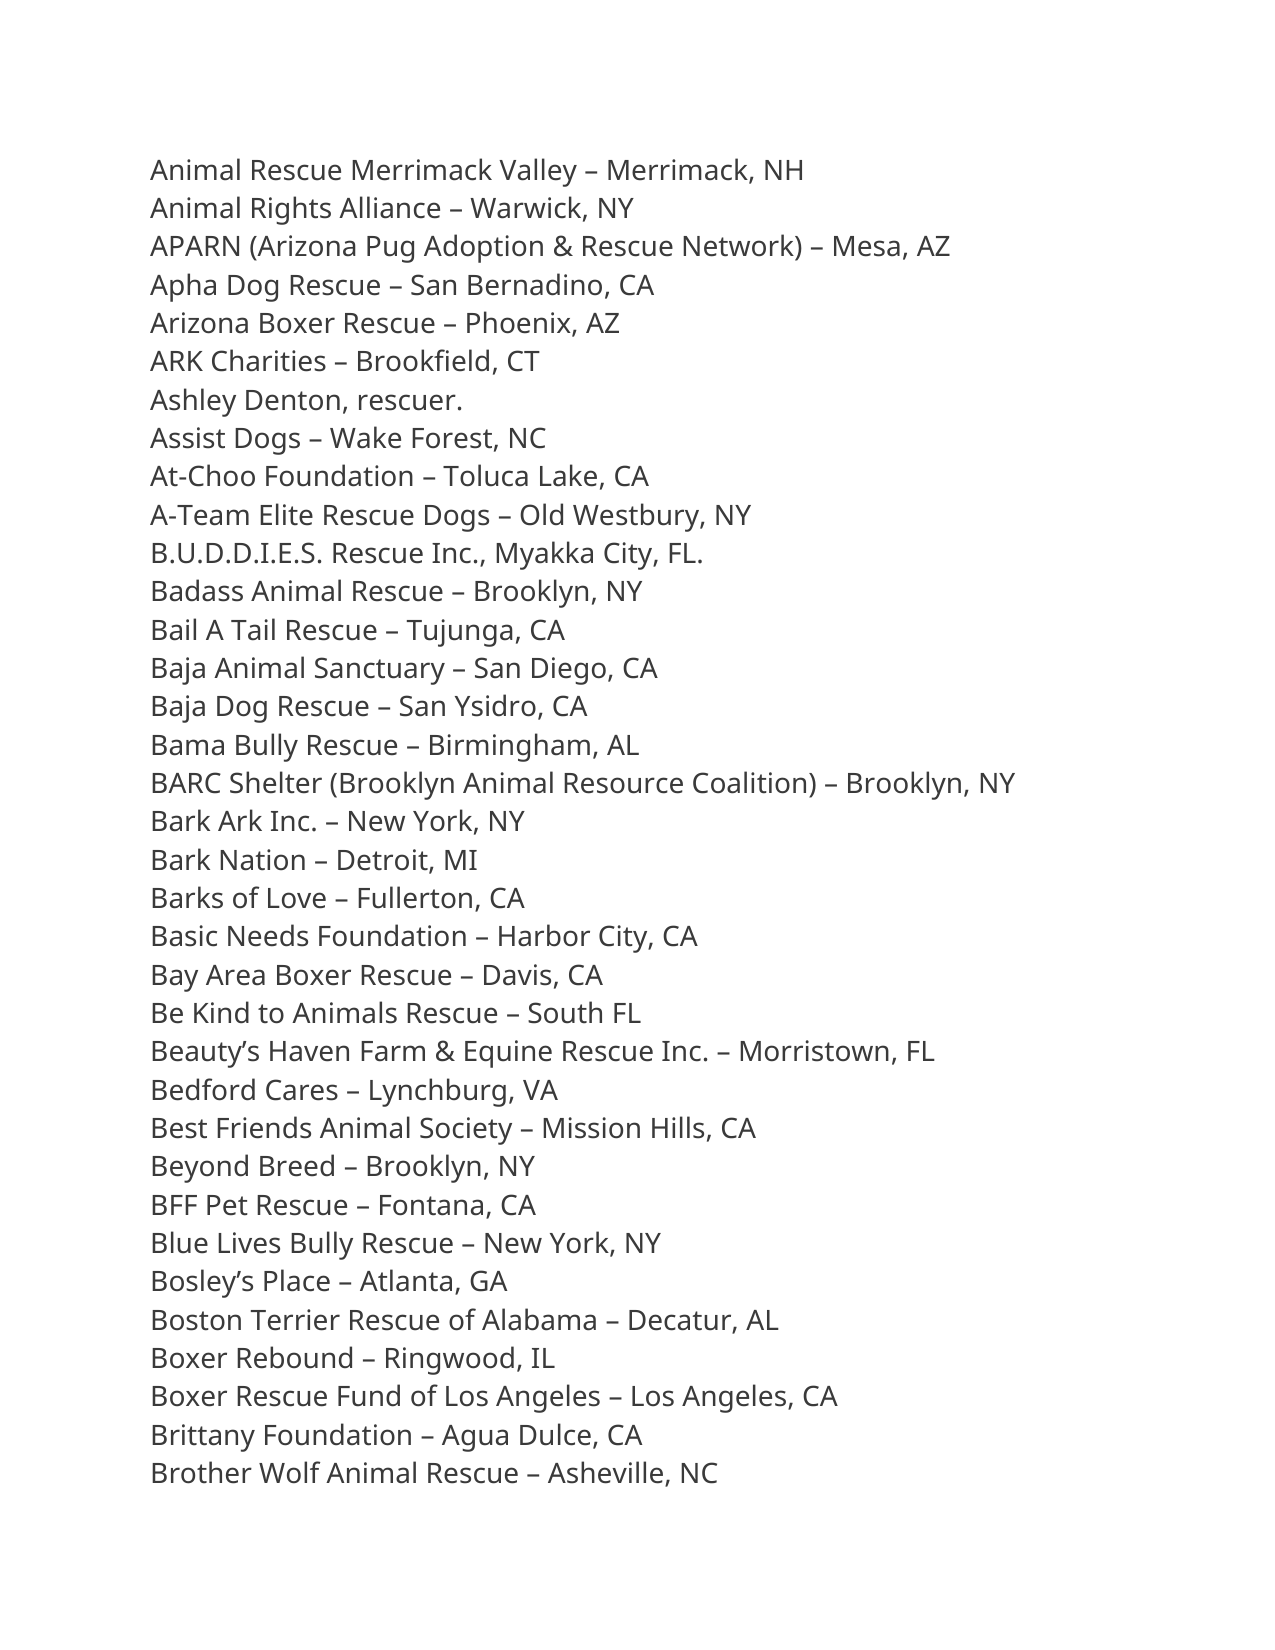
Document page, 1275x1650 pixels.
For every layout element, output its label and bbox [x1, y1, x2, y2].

text [150, 150, 1125, 1492]
